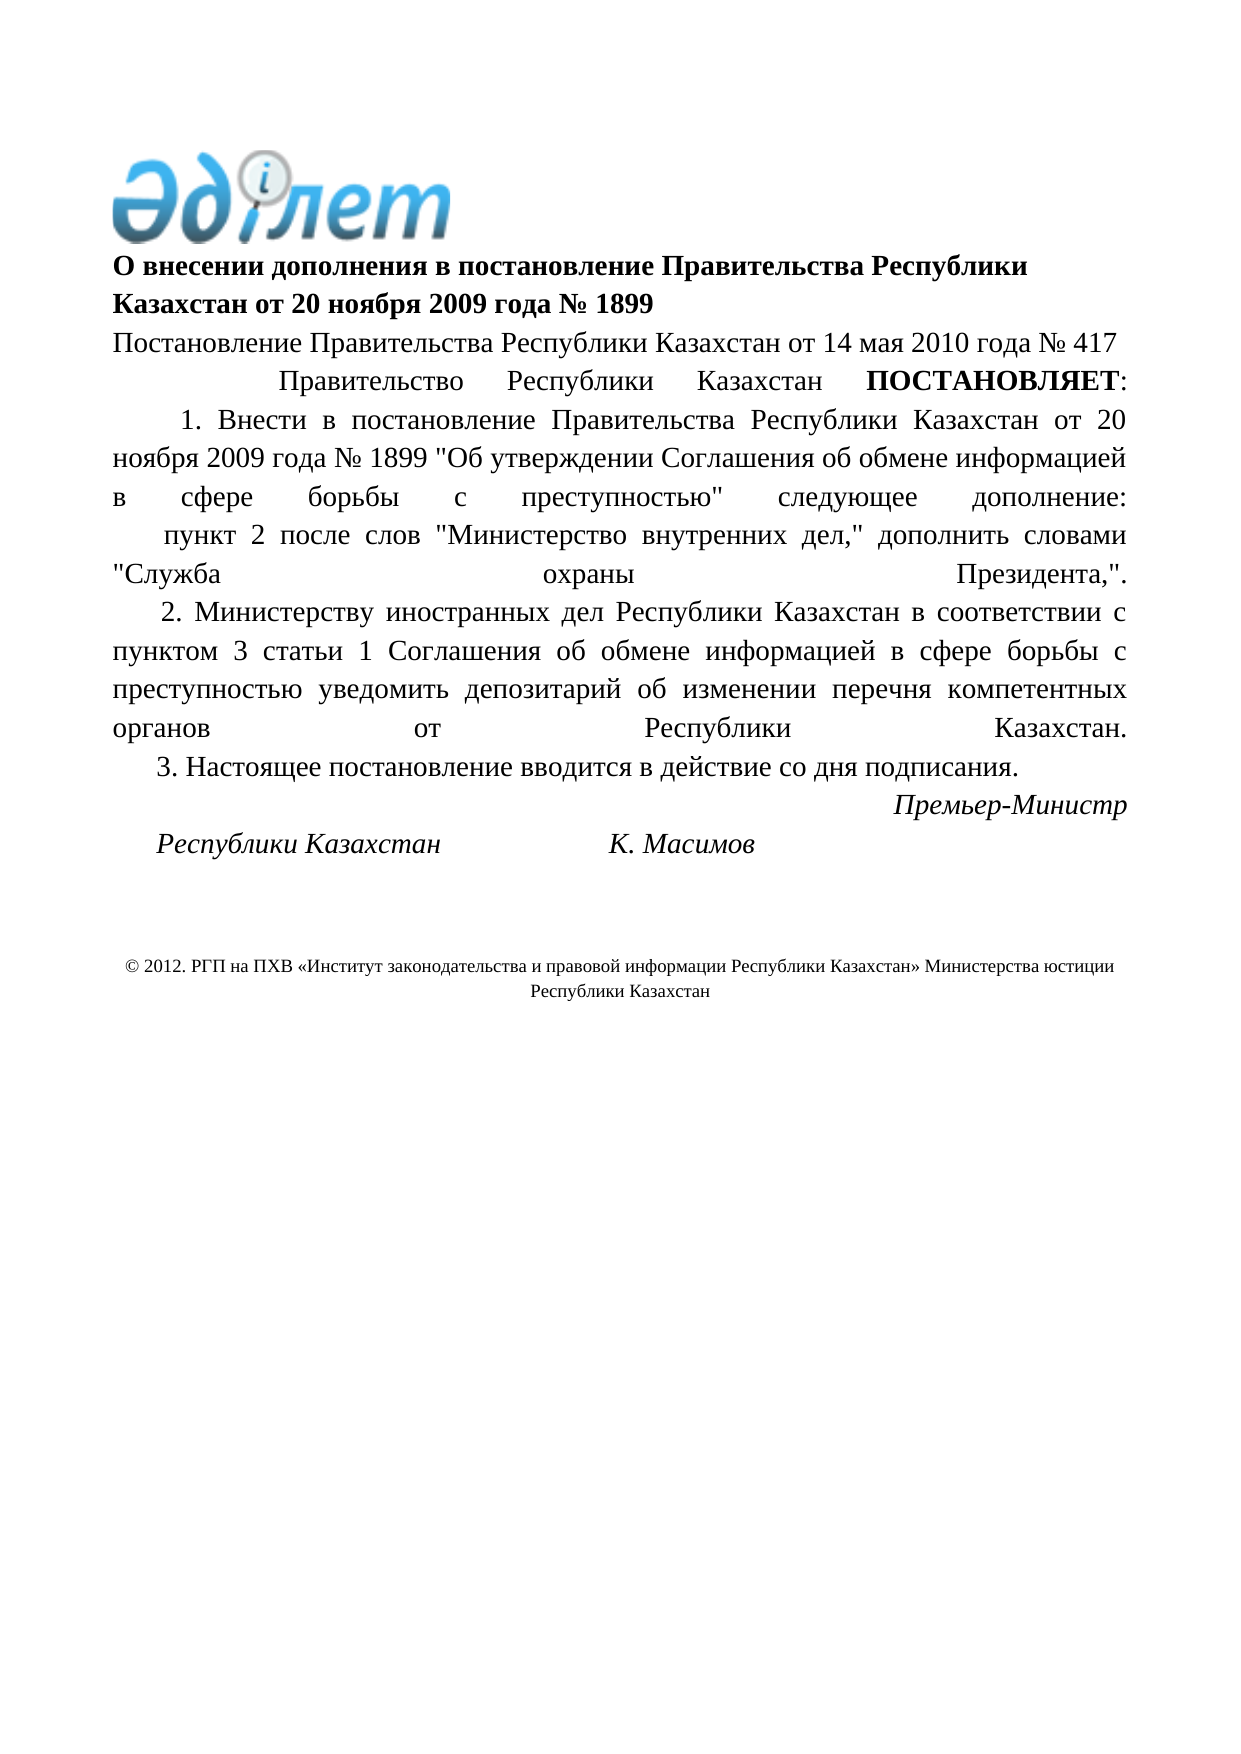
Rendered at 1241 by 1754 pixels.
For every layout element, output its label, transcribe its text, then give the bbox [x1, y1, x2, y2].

text © 2012. РГП на ПХВ «Институт законодательства и правовой информации Республики Казахстан» Министерства юстиции Республики Казахстан [112, 955, 1128, 1001]
picture [112, 150, 451, 244]
text Премьер-Министр Республики Казахстан К. Масимов [112, 787, 1128, 859]
text Постановление Правительства Республики Казахстан от 14 мая 2010 года № 417 [112, 325, 1128, 358]
text Правительство Республики Казахстан ПОСТАНОВЛЯЕТ: 1. Внести в постановление Правительства Республики Казахстан от 20 ноября 2009 года № 1899 "Об утверждении Соглашения об обмене информацией в сфере борьбы с преступностью" следующее дополнение: пункт 2 после слов "Министерство внутренних дел," дополнить словами "Служба охраны Президента,". 2. Министерству иностранных дел Республики Казахстан в соответствии с пунктом 3 статьи 1 Соглашения об обмене информацией в сфере борьбы с преступностью уведомить депозитарий об изменении перечня компетентных органов от Республики Казахстан. 3. Настоящее постановление вводится в действие со дня подписания. [112, 363, 1128, 782]
text О внесении дополнения в постановление Правительства Республики Казахстан от 20 ноября 2009 года № 1899 [112, 248, 1128, 320]
